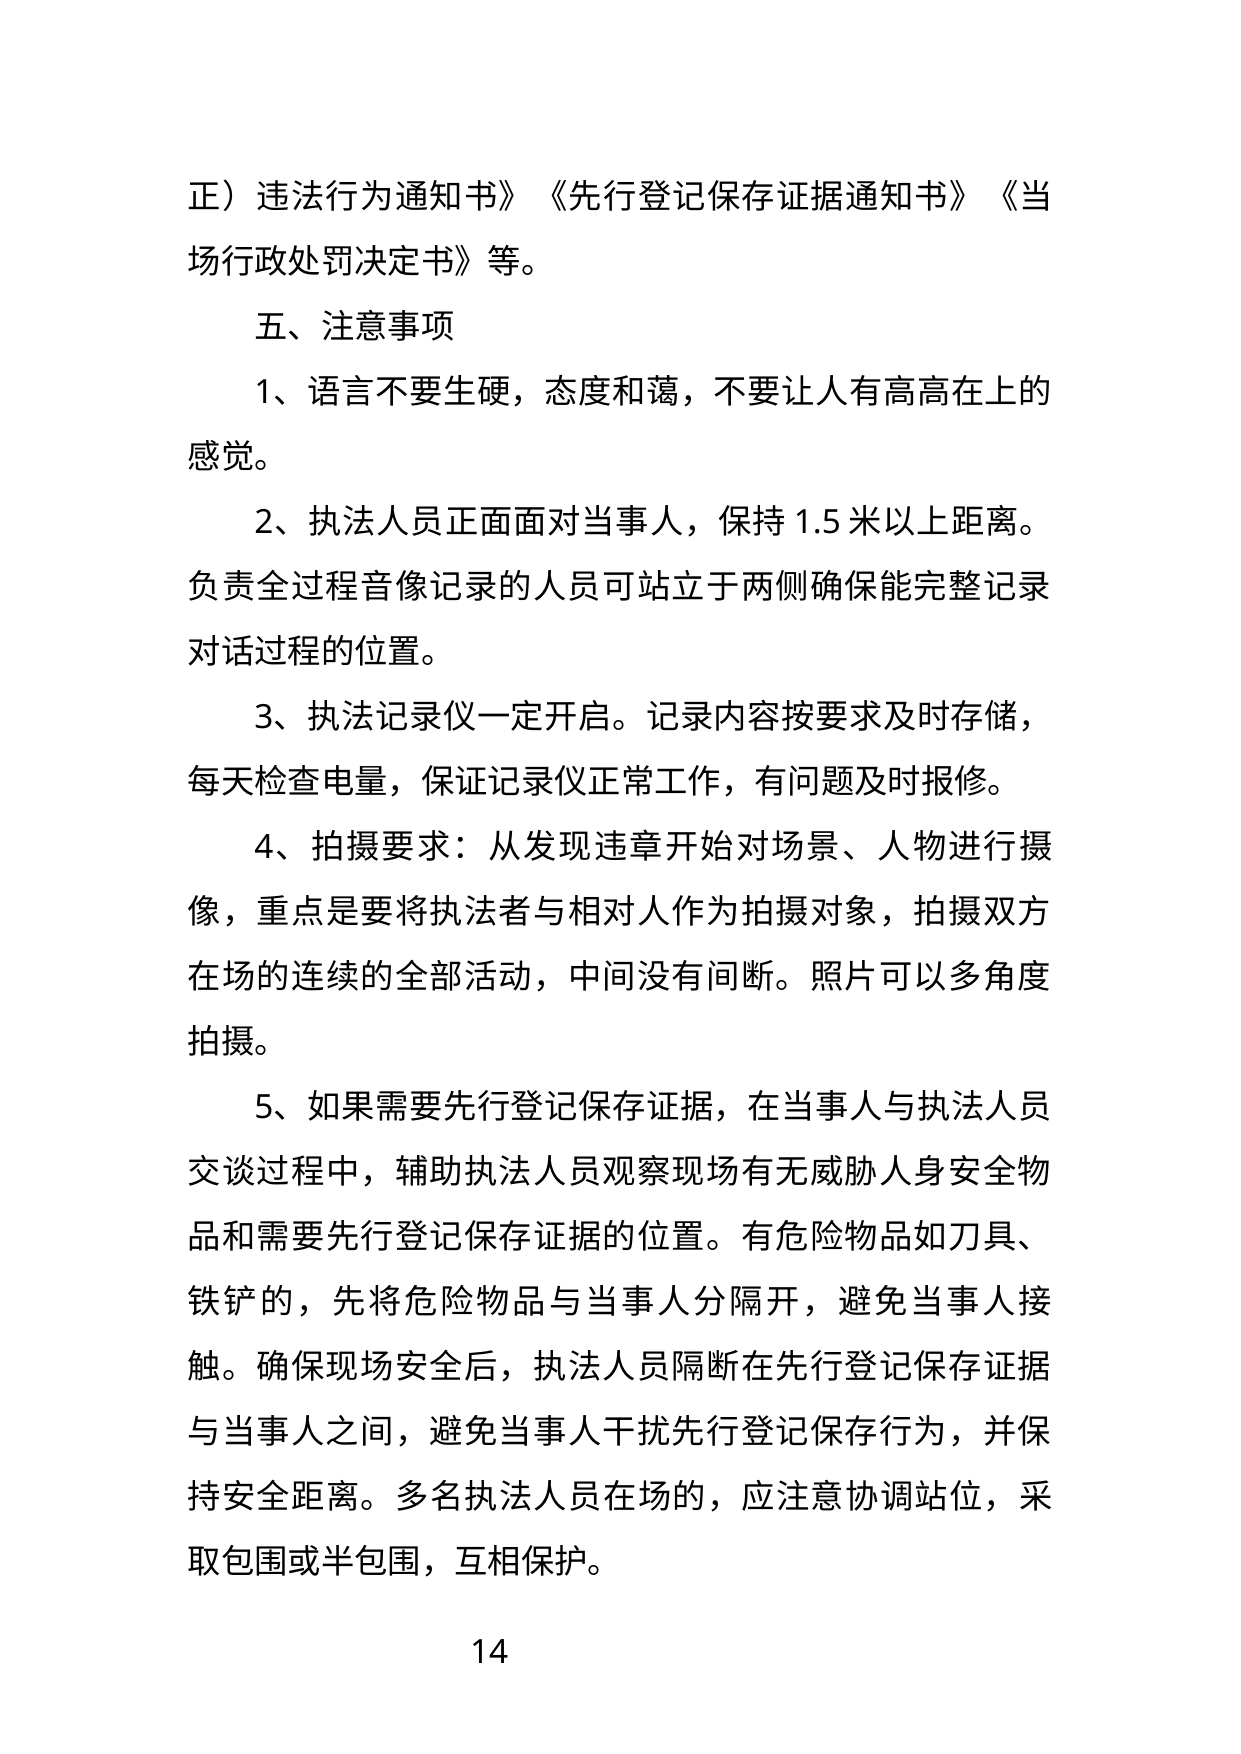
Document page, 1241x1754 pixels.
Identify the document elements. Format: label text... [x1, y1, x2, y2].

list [187, 162, 1053, 292]
list 3、执法记录仪一定开启。记录内容按要求及时存储，每天检查电量，保证记录仪正常工作，有问题及时报修。 [187, 682, 1053, 812]
text 4、拍摄要求：从发现违章开始对场景、人物进行摄像，重点是要将执法者与相对人作为拍摄对象，拍摄双方在场的连续的全部活动，中间没有间断。照片可以多角度拍摄。 [187, 812, 1053, 1072]
list 5、如果需要先行登记保存证据，在当事人与执法人员交谈过程中，辅助执法人员观察现场有无威胁人身安全物品和需要先行登记保存证据的位置。有危险物品如刀具、铁铲的，先将危险物品与当事人分隔开，避免当事人接触。确保现场安全后，执法人员隔断在先行登记保存证据与当事人之间，避免当事人干扰先行登记保存行为，并保持安全距离。多名执法人员在场的，应注意协调站位，采取包围或半包围，互相保护。 [187, 1072, 1053, 1592]
list 2、执法人员正面面对当事人，保持1.5米以上距离。负责全过程音像记录的人员可站立于两侧确保能完整记录对话过程的位置。 [187, 487, 1053, 682]
list 五、注意事项 [187, 292, 1053, 357]
list 1、语言不要生硬，态度和蔼，不要让人有高高在上的感觉。 [187, 357, 1053, 487]
